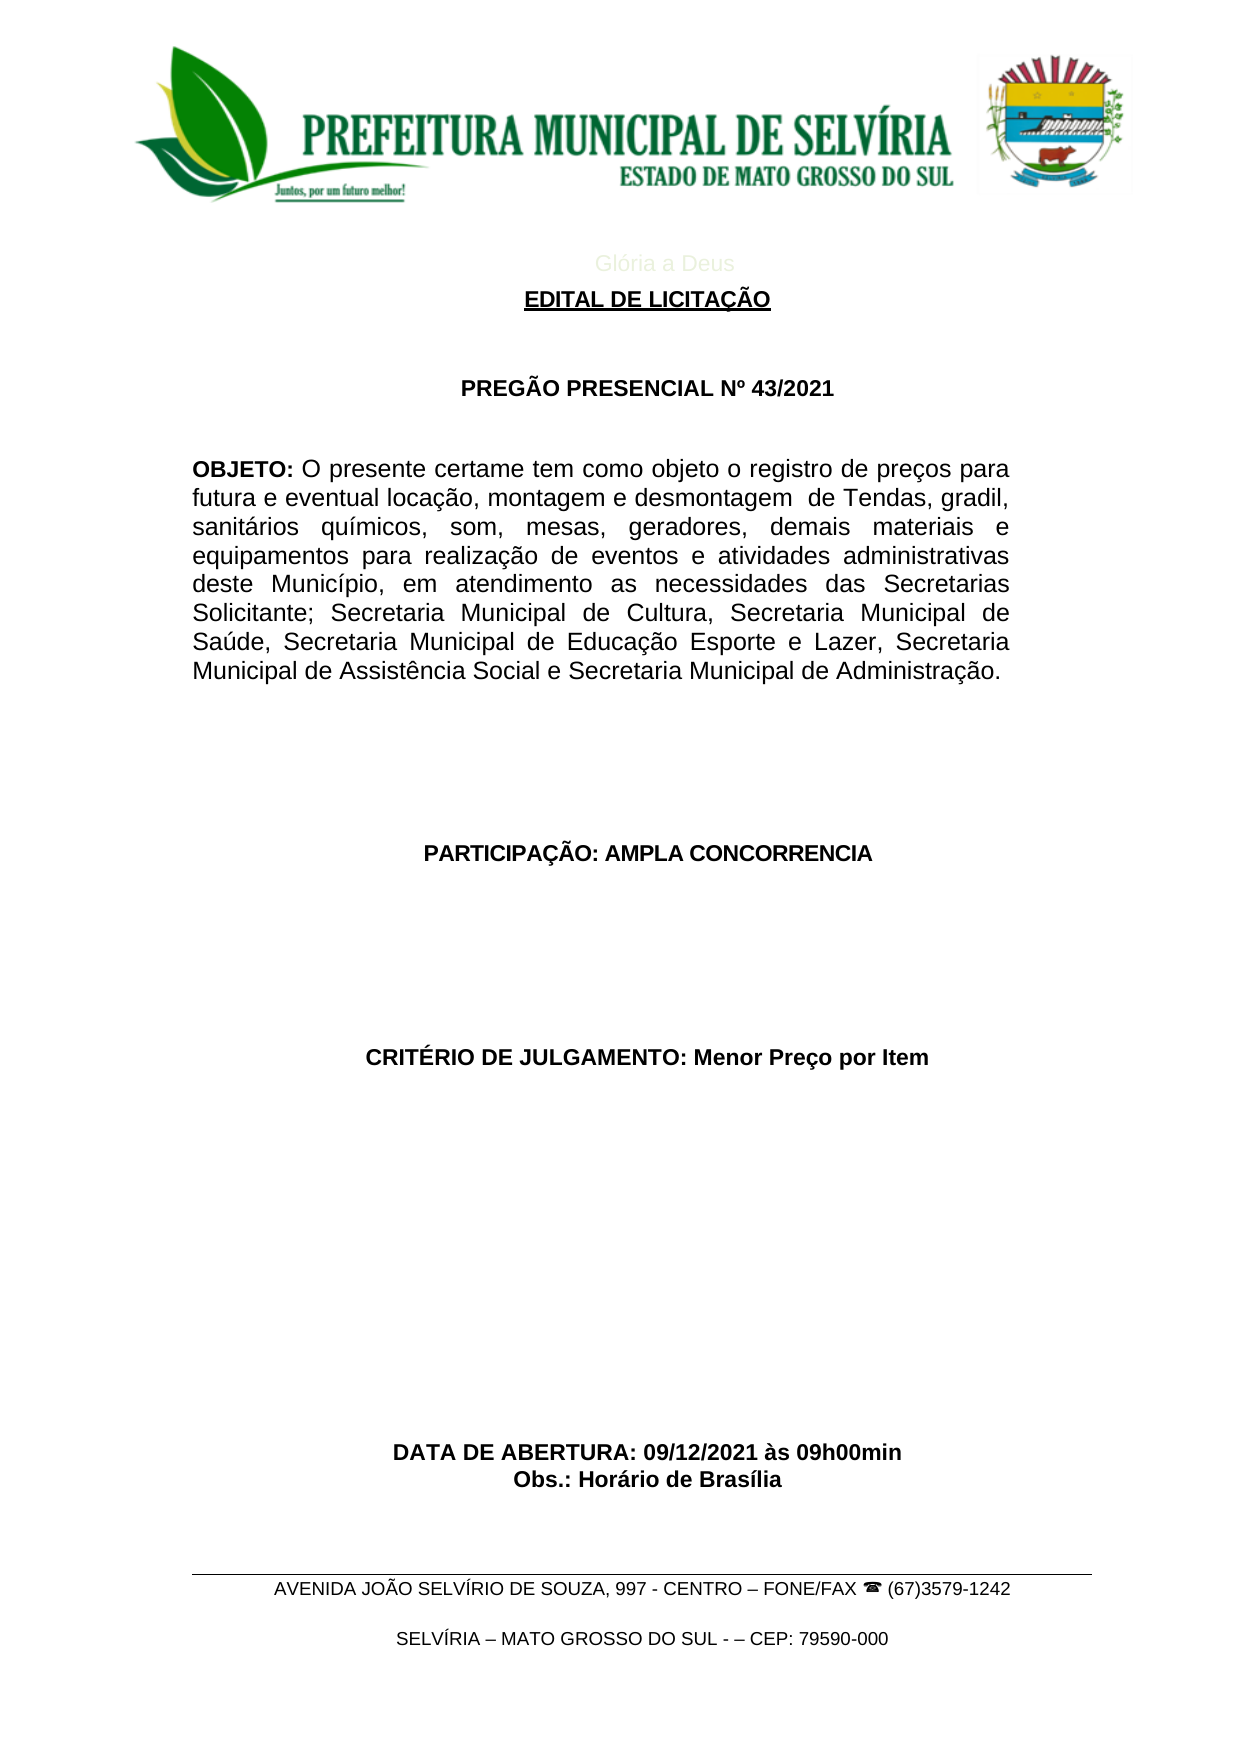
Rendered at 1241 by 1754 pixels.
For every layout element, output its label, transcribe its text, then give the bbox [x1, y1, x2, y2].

text CRITÉRIO DE JULGAMENTO: Menor Preço por Item [202, 1044, 1092, 1070]
picture [132, 44, 1152, 226]
text PARTICIPAÇÃO: AMPLA CONCORRENCIA [286, 840, 1011, 867]
text DATA DE ABERTURA: 09/12/2021 às 09h00min [202, 1439, 1092, 1466]
text Obs.: Horário de Brasília [202, 1466, 1092, 1492]
text PREGÃO PRESENCIAL Nº 43/2021 [203, 374, 1092, 401]
text Glória a Deus [192, 250, 1137, 277]
subtitle OBJETO: O presente certame tem como objeto o registro de preços para futura e eventual locação, montagem e desmontagem de Tendas, gradil, sanitários químicos, som, mesas, geradores, demais materiais e equipamentos para realização de eventos e atividades administrativas deste Município, em atendimento as necessidades das Secretarias Solicitante; Secretaria Municipal de Cultura, Secretaria Municipal de Saúde, Secretaria Municipal de Educação Esporte e Lazer, Secretaria Municipal de Assistência Social e Secretaria Municipal de Administração. [192, 454, 1011, 684]
text EDITAL DE LICITAÇÃO [203, 286, 1092, 312]
